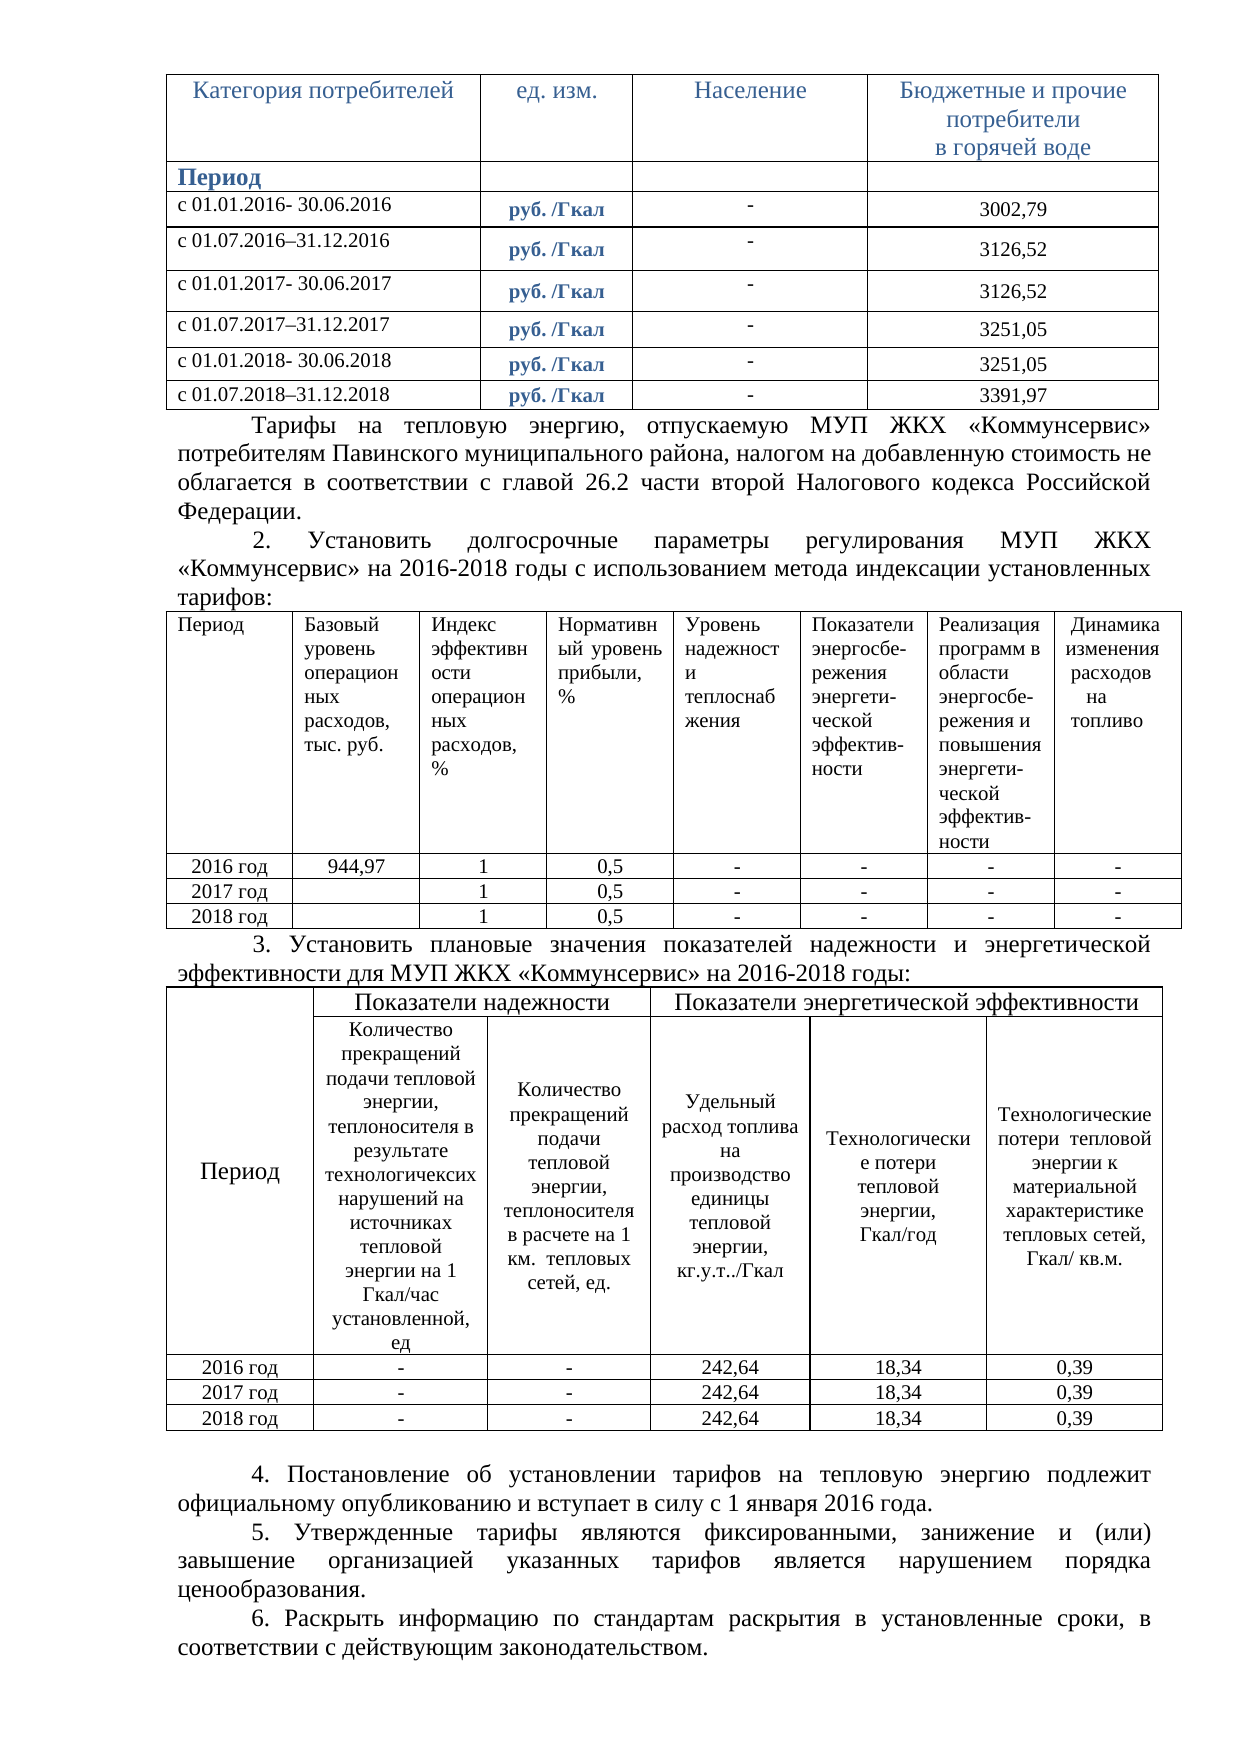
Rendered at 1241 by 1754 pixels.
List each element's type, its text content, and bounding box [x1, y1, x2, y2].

table_header Бюджетные и прочие потребители в горячей воде [868, 75, 1158, 161]
table_cell - [928, 879, 1054, 903]
table_header Показатели надежности [314, 988, 650, 1016]
table_cell [481, 162, 632, 191]
table_cell - [633, 271, 867, 311]
table_cell 3251,05 [868, 348, 1158, 380]
table_cell - [1055, 854, 1181, 878]
table_header Динамика изменения расходов на топливо [1055, 612, 1181, 853]
table_cell 944,97 [293, 854, 419, 878]
table_cell Технологические потери тепловой энергии, Гкал/год [811, 1017, 986, 1354]
table_header Нормативный уровень прибыли, % [547, 612, 673, 853]
table_header Реализация программ в области энергосбе- режения и повышения энергети- ческой эффектив- ности [928, 612, 1054, 853]
table_cell [633, 162, 867, 191]
table_cell - [928, 904, 1054, 928]
table_cell - [801, 904, 927, 928]
text 3. Установить плановые значения показателей надежности и энергетической эффективности для МУП ЖКХ «Коммунсервис» на 2016-2018 годы: [177, 929, 1152, 986]
table_cell 2016 год [167, 1355, 313, 1379]
text 2. Установить долгосрочные параметры регулирования МУП ЖКХ «Коммунсервис» на 2016-2018 годы с использованием метода индексации установленных тарифов: [177, 525, 1152, 611]
table_header Период [167, 988, 313, 1354]
table_cell - [633, 192, 867, 226]
table_cell 242,64 [651, 1380, 809, 1404]
table_cell - [314, 1405, 487, 1429]
table_header Индекс эффективности операционных расходов, % [420, 612, 546, 853]
table_cell - [674, 904, 800, 928]
table_header Категория потребителей [167, 75, 480, 161]
table_cell 1 [420, 904, 546, 928]
table_cell 0,39 [987, 1355, 1162, 1379]
text Тарифы на тепловую энергию, отпускаемую МУП ЖКХ «Коммунсервис» потребителям Павинского муниципального района, налогом на добавленную стоимость не облагается в соответствии с главой 26.2 части второй Налогового кодекса Российской Федерации. [177, 410, 1152, 525]
table_cell - [1055, 904, 1181, 928]
table_cell 1 [420, 854, 546, 878]
text 5. Утвержденные тарифы являются фиксированными, занижение и (или) завышение организацией указанных тарифов является нарушением порядка ценообразования. [177, 1517, 1152, 1603]
table_cell с 01.01.2016- 30.06.2016 [167, 192, 480, 226]
table_cell - [633, 312, 867, 347]
table_cell 3002,79 [868, 192, 1158, 226]
table_cell 2018 год [167, 904, 292, 928]
table_cell Удельный расход топлива на производство единицы тепловой энергии, кг.у.т../Гкал [651, 1017, 809, 1354]
table_cell 242,64 [651, 1355, 809, 1379]
table_cell с 01.01.2018- 30.06.2018 [167, 348, 480, 380]
table_cell руб. /Гкал [481, 381, 632, 409]
table_cell 242,64 [651, 1405, 809, 1429]
table_cell 3126,52 [868, 228, 1158, 270]
table_cell - [488, 1380, 650, 1404]
table_cell с 01.01.2017- 30.06.2017 [167, 271, 480, 311]
table_header Период [167, 612, 292, 853]
table_cell - [633, 228, 867, 270]
table_cell руб. /Гкал [481, 348, 632, 380]
table_cell - [633, 348, 867, 380]
table_cell - [314, 1355, 487, 1379]
table_header Уровень надежности теплоснабжения [674, 612, 800, 853]
table_cell - [801, 854, 927, 878]
table_cell - [633, 381, 867, 409]
table_cell Технологические потери тепловой энергии к материальной характеристике тепловых сетей, Гкал/ кв.м. [987, 1017, 1162, 1354]
table_cell Количество прекращений подачи тепловой энергии, теплоносителя в расчете на 1 км. тепловых сетей, ед. [488, 1017, 650, 1354]
table_cell 2016 год [167, 854, 292, 878]
table_cell [293, 879, 419, 903]
table_cell с 01.07.2018–31.12.2018 [167, 381, 480, 409]
table_cell 0,39 [987, 1380, 1162, 1404]
table_cell руб. /Гкал [481, 192, 632, 226]
table_cell - [1055, 879, 1181, 903]
table_cell 3391,97 [868, 381, 1158, 409]
table_cell руб. /Гкал [481, 271, 632, 311]
table_header ед. изм. [481, 75, 632, 161]
table_cell - [674, 854, 800, 878]
table_cell 2017 год [167, 1380, 313, 1404]
table_cell 0,39 [987, 1405, 1162, 1429]
table_cell - [314, 1380, 487, 1404]
table_header Показатели энергосбе- режения энергети- ческой эффектив- ности [801, 612, 927, 853]
table_cell Количество прекращений подачи тепловой энергии, теплоносителя в результате технологичексих нарушений на источниках тепловой энергии на 1 Гкал/час установленной, ед [314, 1017, 487, 1354]
table_cell 18,34 [811, 1355, 986, 1379]
table_cell Период [167, 162, 480, 191]
table_cell 1 [420, 879, 546, 903]
table_cell руб. /Гкал [481, 312, 632, 347]
table_cell с 01.07.2017–31.12.2017 [167, 312, 480, 347]
table_cell - [801, 879, 927, 903]
table_cell с 01.07.2016–31.12.2016 [167, 228, 480, 270]
table_cell 3251,05 [868, 312, 1158, 347]
table_header Население [633, 75, 867, 161]
table_cell 2018 год [167, 1405, 313, 1429]
table_cell [293, 904, 419, 928]
table_cell 3126,52 [868, 271, 1158, 311]
table_cell 0,5 [547, 854, 673, 878]
table_cell - [488, 1355, 650, 1379]
table_cell 0,5 [547, 904, 673, 928]
table_header Показатели энергетической эффективности [651, 988, 1162, 1016]
text 4. Постановление об установлении тарифов на тепловую энергию подлежит официальному опубликованию и вступает в силу с 1 января 2016 года. [177, 1459, 1152, 1517]
table_cell 18,34 [811, 1380, 986, 1404]
table_cell руб. /Гкал [481, 228, 632, 270]
table_cell 2017 год [167, 879, 292, 903]
text 6. Раскрыть информацию по стандартам раскрытия в установленные сроки, в соответствии с действующим законодательством. [177, 1603, 1152, 1661]
table_cell - [674, 879, 800, 903]
table_cell 18,34 [811, 1405, 986, 1429]
table_cell [868, 162, 1158, 191]
table_header Базовый уровень операционных расходов, тыс. руб. [293, 612, 419, 853]
table_cell - [488, 1405, 650, 1429]
table_cell 0,5 [547, 879, 673, 903]
table_cell - [928, 854, 1054, 878]
